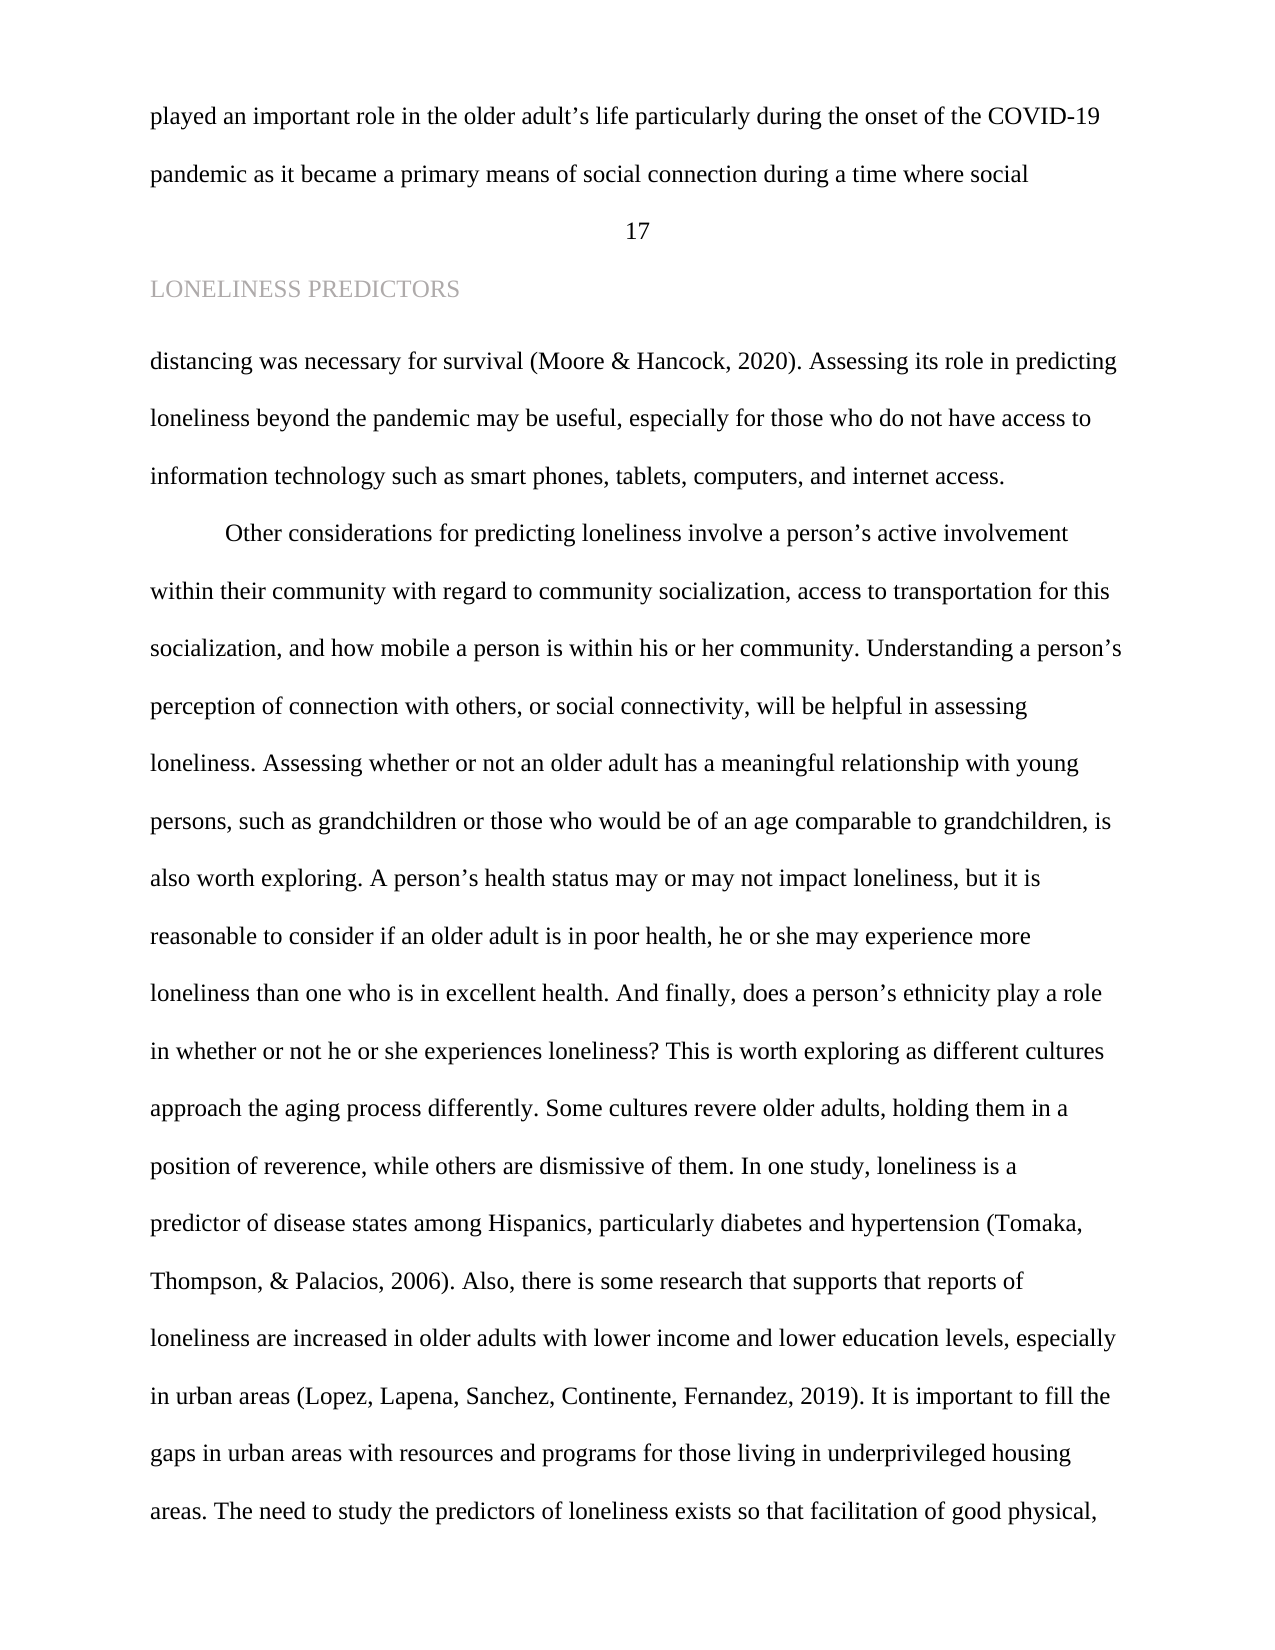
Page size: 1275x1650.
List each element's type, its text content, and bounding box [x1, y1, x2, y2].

text LONELINESS PREDICTORS [150, 274, 1125, 303]
text loneliness beyond the pandemic may be useful, especially for those who do not have access to information technology such as smart phones, tablets, computers, and internet access. [150, 403, 1125, 489]
text distancing was necessary for survival (Moore & Hancock, 2020). Assessing its role in predicting [150, 346, 1125, 374]
text position of reverence, while others are dismissive of them. In one study, loneliness is a [150, 1151, 1125, 1179]
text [150, 1208, 1125, 1524]
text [150, 101, 1125, 188]
text 17 [150, 216, 1125, 245]
text approach the aging process differently. Some cultures revere older adults, holding them in a [150, 1093, 1125, 1122]
text Other considerations for predicting loneliness involve a person’s active involvement within their community with regard to community socialization, access to transportation for this socialization, and how mobile a person is within his or her community. Understanding a person’s perception of connection with others, or social connectivity, will be helpful in assessing loneliness. Assessing whether or not an older adult has a meaningful relationship with young persons, such as grandchildren or those who would be of an age comparable to grandchildren, is also worth exploring. A person’s health status may or may not impact loneliness, but it is reasonable to consider if an older adult is in poor health, he or she may experience more loneliness than one who is in excellent health. And finally, does a person’s ethnicity play a role in whether or not he or she experiences loneliness? This is worth exploring as different cultures [150, 518, 1125, 1064]
